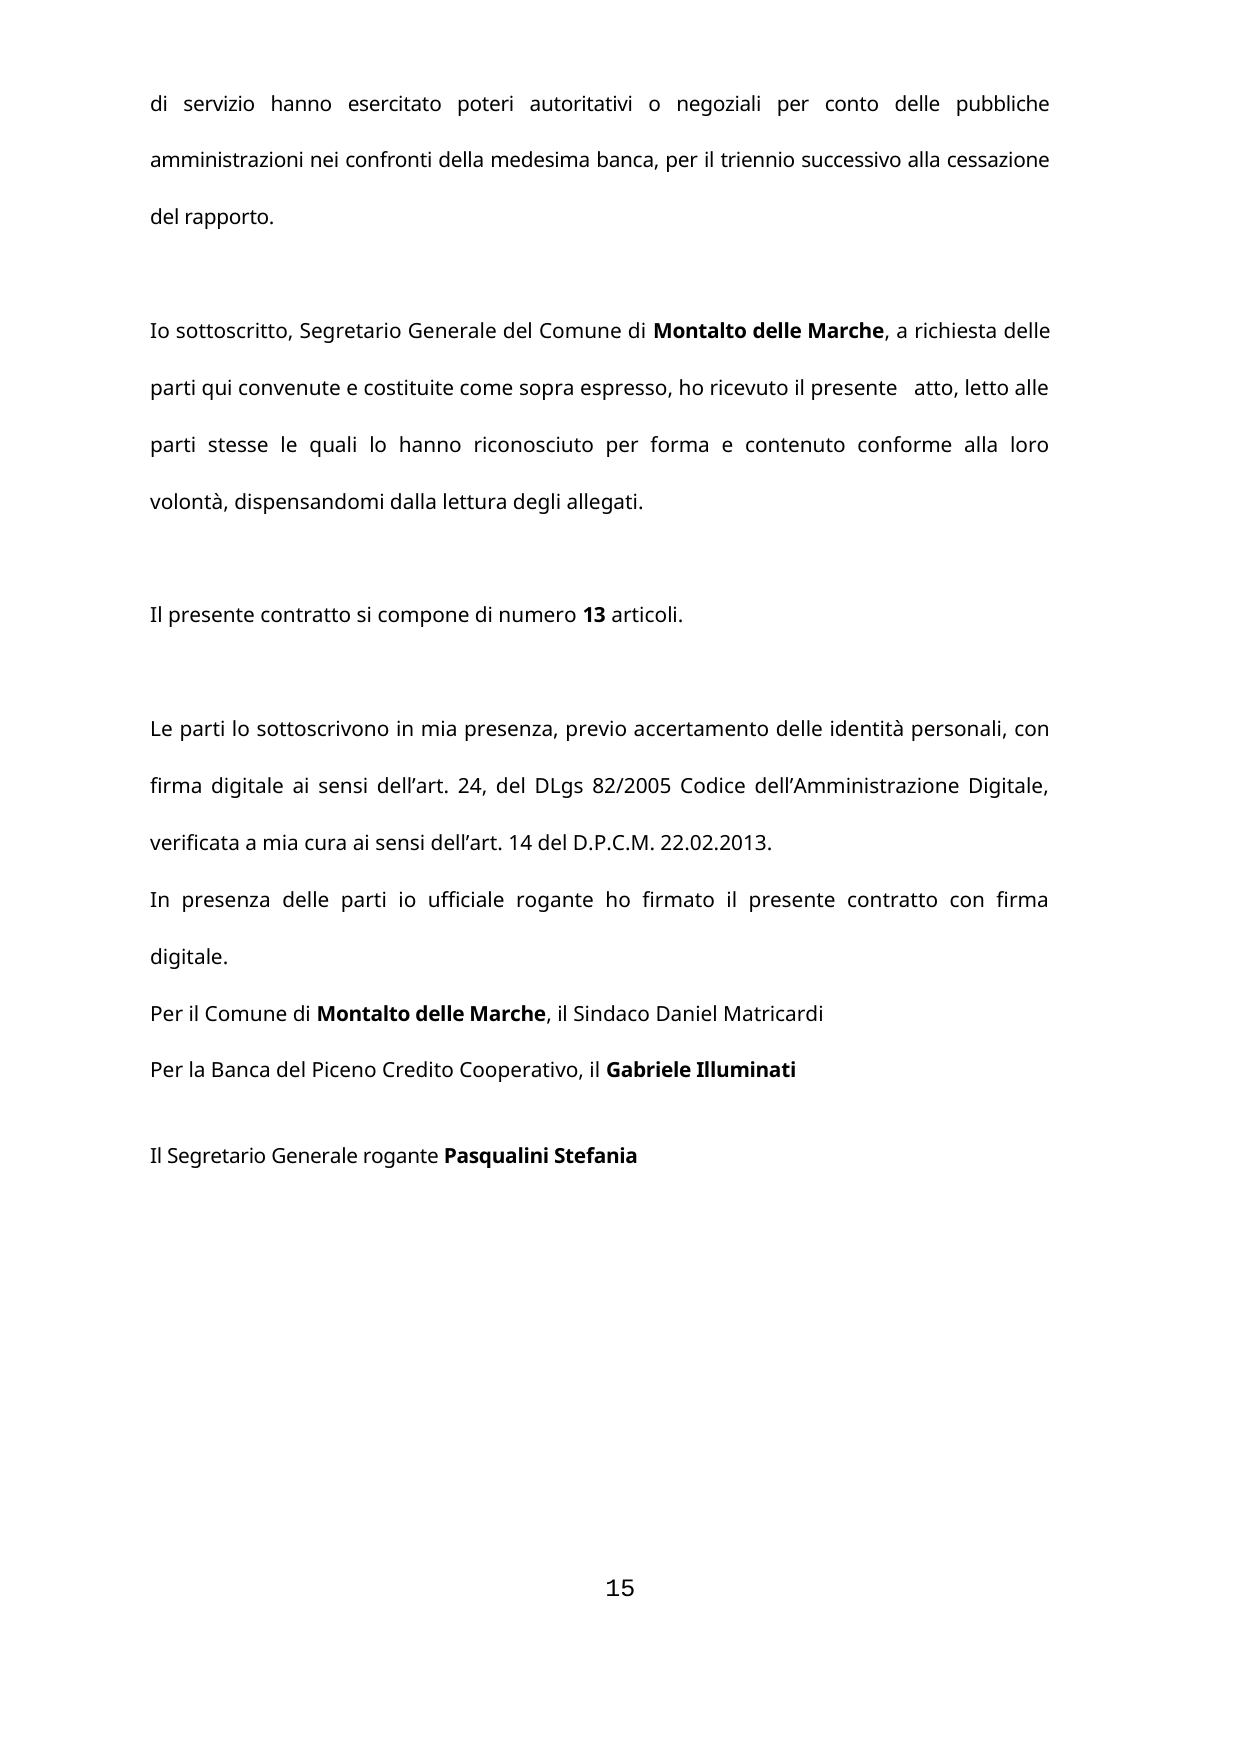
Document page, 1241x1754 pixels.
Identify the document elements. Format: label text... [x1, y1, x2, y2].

text Le parti lo sottoscrivono in mia presenza, previo accertamento delle identità personali, con firma digitale ai sensi dell’art. 24, del DLgs 82/2005 Codice dell’Amministrazione Digitale, verificata a mia cura ai sensi dell’art. 14 del D.P.C.M. 22.02.2013. [150, 714, 1051, 856]
text In presenza delle parti io ufficiale rogante ho firmato il presente contratto con firma digitale. [150, 885, 1051, 970]
text Il Segretario Generale rogante Pasqualini Stefania [150, 1141, 1090, 1169]
text Per la Banca del Piceno Credito Cooperativo, il Gabriele Illuminati [150, 1056, 1051, 1084]
text Io sottoscritto, Segretario Generale del Comune di Montalto delle Marche, a richiesta delle parti qui convenute e costituite come sopra espresso, ho ricevuto il presente atto, letto alle parti stesse le quali lo hanno riconosciuto per forma e contenuto conforme alla loro volontà, dispensandomi dalla lettura degli allegati. [150, 316, 1051, 515]
text Il presente contratto si compone di numero 13 articoli. [150, 601, 1051, 629]
text Per il Comune di Montalto delle Marche, il Sindaco Daniel Matricardi [150, 999, 1051, 1027]
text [150, 89, 1051, 231]
